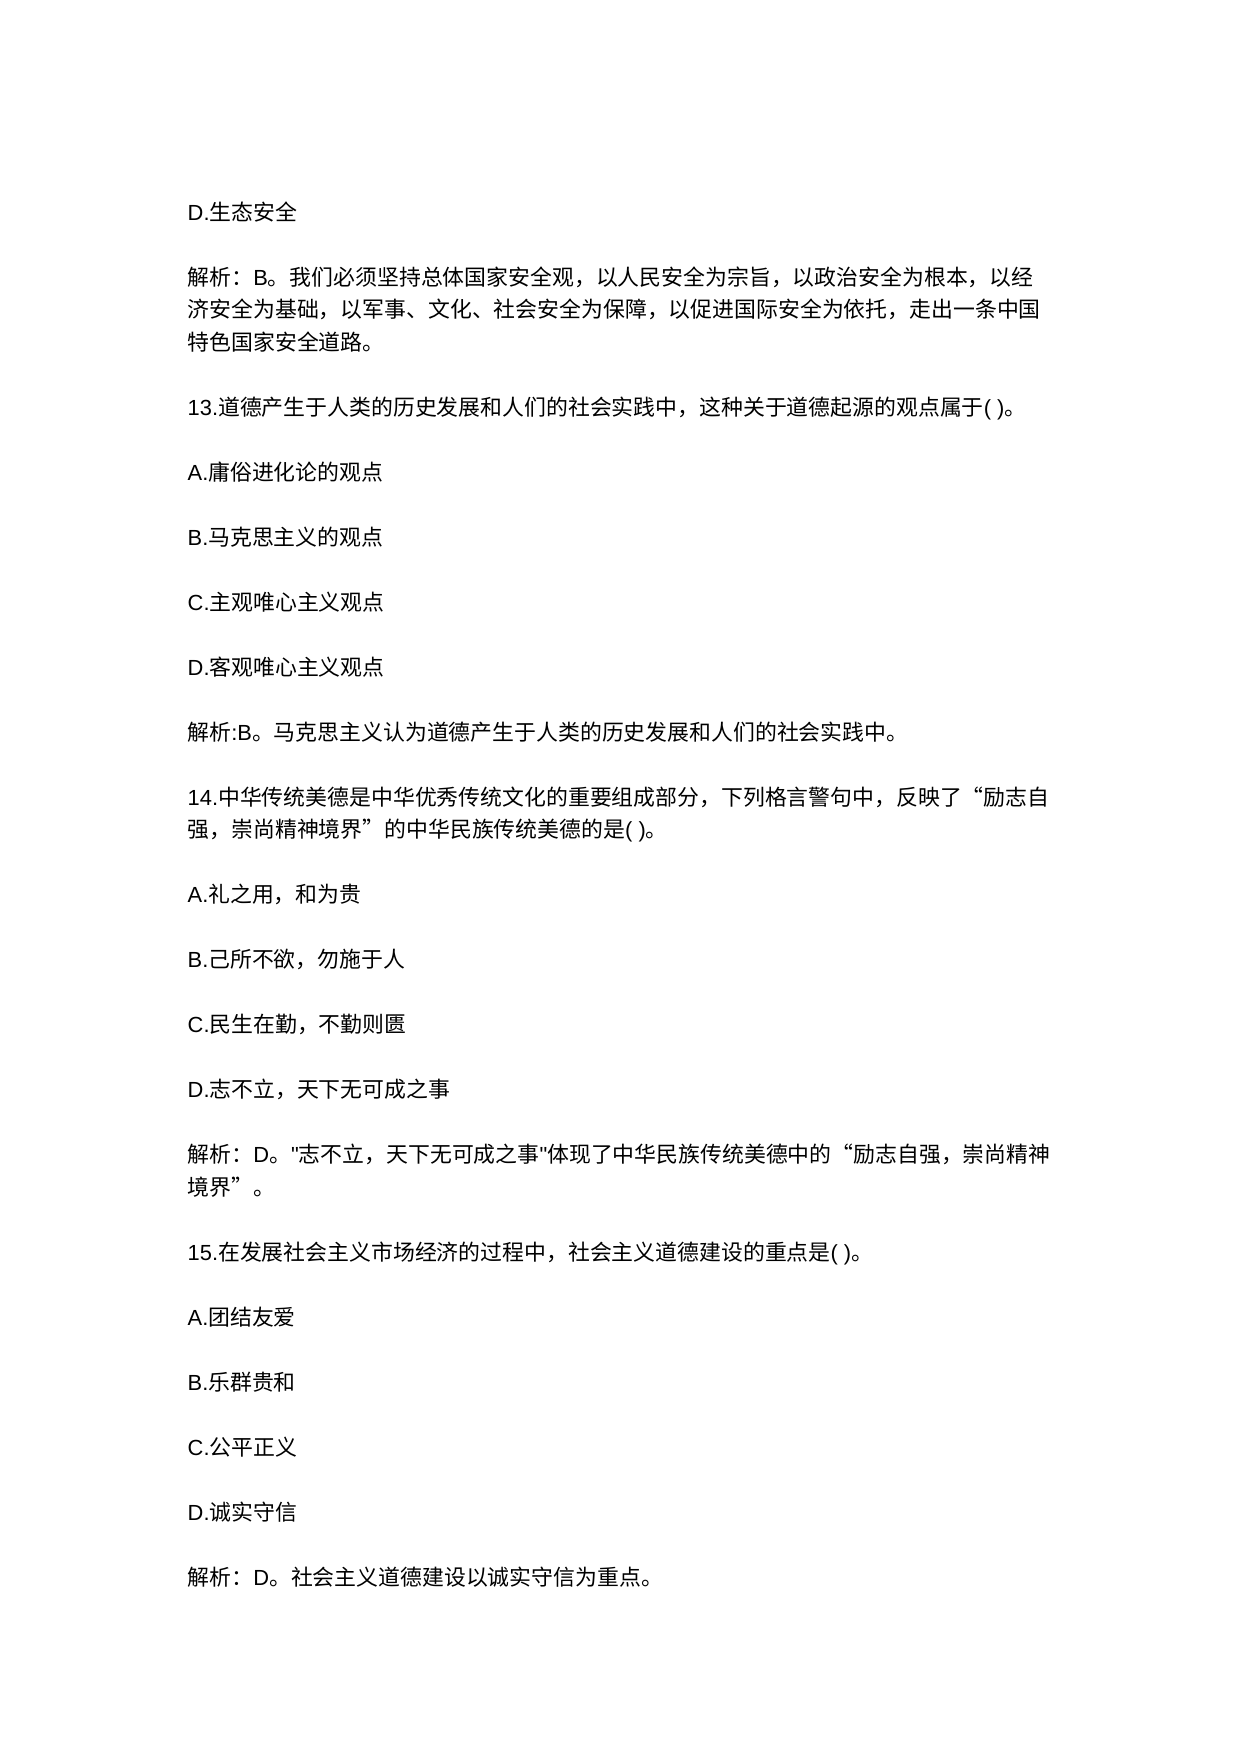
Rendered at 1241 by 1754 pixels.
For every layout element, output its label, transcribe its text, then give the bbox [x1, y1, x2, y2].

text A.团结友爱 [187, 1299, 1053, 1332]
text 15.在发展社会主义市场经济的过程中，社会主义道德建设的重点是( )。 [187, 1234, 1053, 1267]
text B.己所不欲，勿施于人 [187, 942, 1053, 974]
text D.客观唯心主义观点 [187, 649, 1053, 682]
text 14.中华传统美德是中华优秀传统文化的重要组成部分，下列格言警句中，反映了“励志自强，崇尚精神境界”的中华民族传统美德的是( )。 [187, 779, 1053, 844]
text D.诚实守信 [187, 1494, 1053, 1527]
text B.马克思主义的观点 [187, 519, 1053, 552]
text A.礼之用，和为贵 [187, 877, 1053, 909]
text C.民生在勤，不勤则匮 [187, 1007, 1053, 1039]
text 解析：D。"志不立，天下无可成之事"体现了中华民族传统美德中的“励志自强，崇尚精神境界”。 [187, 1137, 1053, 1202]
text 13.道德产生于人类的历史发展和人们的社会实践中，这种关于道德起源的观点属于( )。 [187, 389, 1053, 422]
text 解析：D。社会主义道德建设以诚实守信为重点。 [187, 1559, 1053, 1592]
text 解析：B。我们必须坚持总体国家安全观，以人民安全为宗旨，以政治安全为根本，以经济安全为基础，以军事、文化、社会安全为保障，以促进国际安全为依托，走出一条中国特色国家安全道路。 [187, 259, 1053, 357]
text D.志不立，天下无可成之事 [187, 1072, 1053, 1104]
text 解析:B。马克思主义认为道德产生于人类的历史发展和人们的社会实践中。 [187, 714, 1053, 747]
text D.生态安全 [187, 194, 1053, 227]
text C.主观唯心主义观点 [187, 584, 1053, 617]
text B.乐群贵和 [187, 1364, 1053, 1397]
text A.庸俗进化论的观点 [187, 454, 1053, 487]
text C.公平正义 [187, 1429, 1053, 1462]
